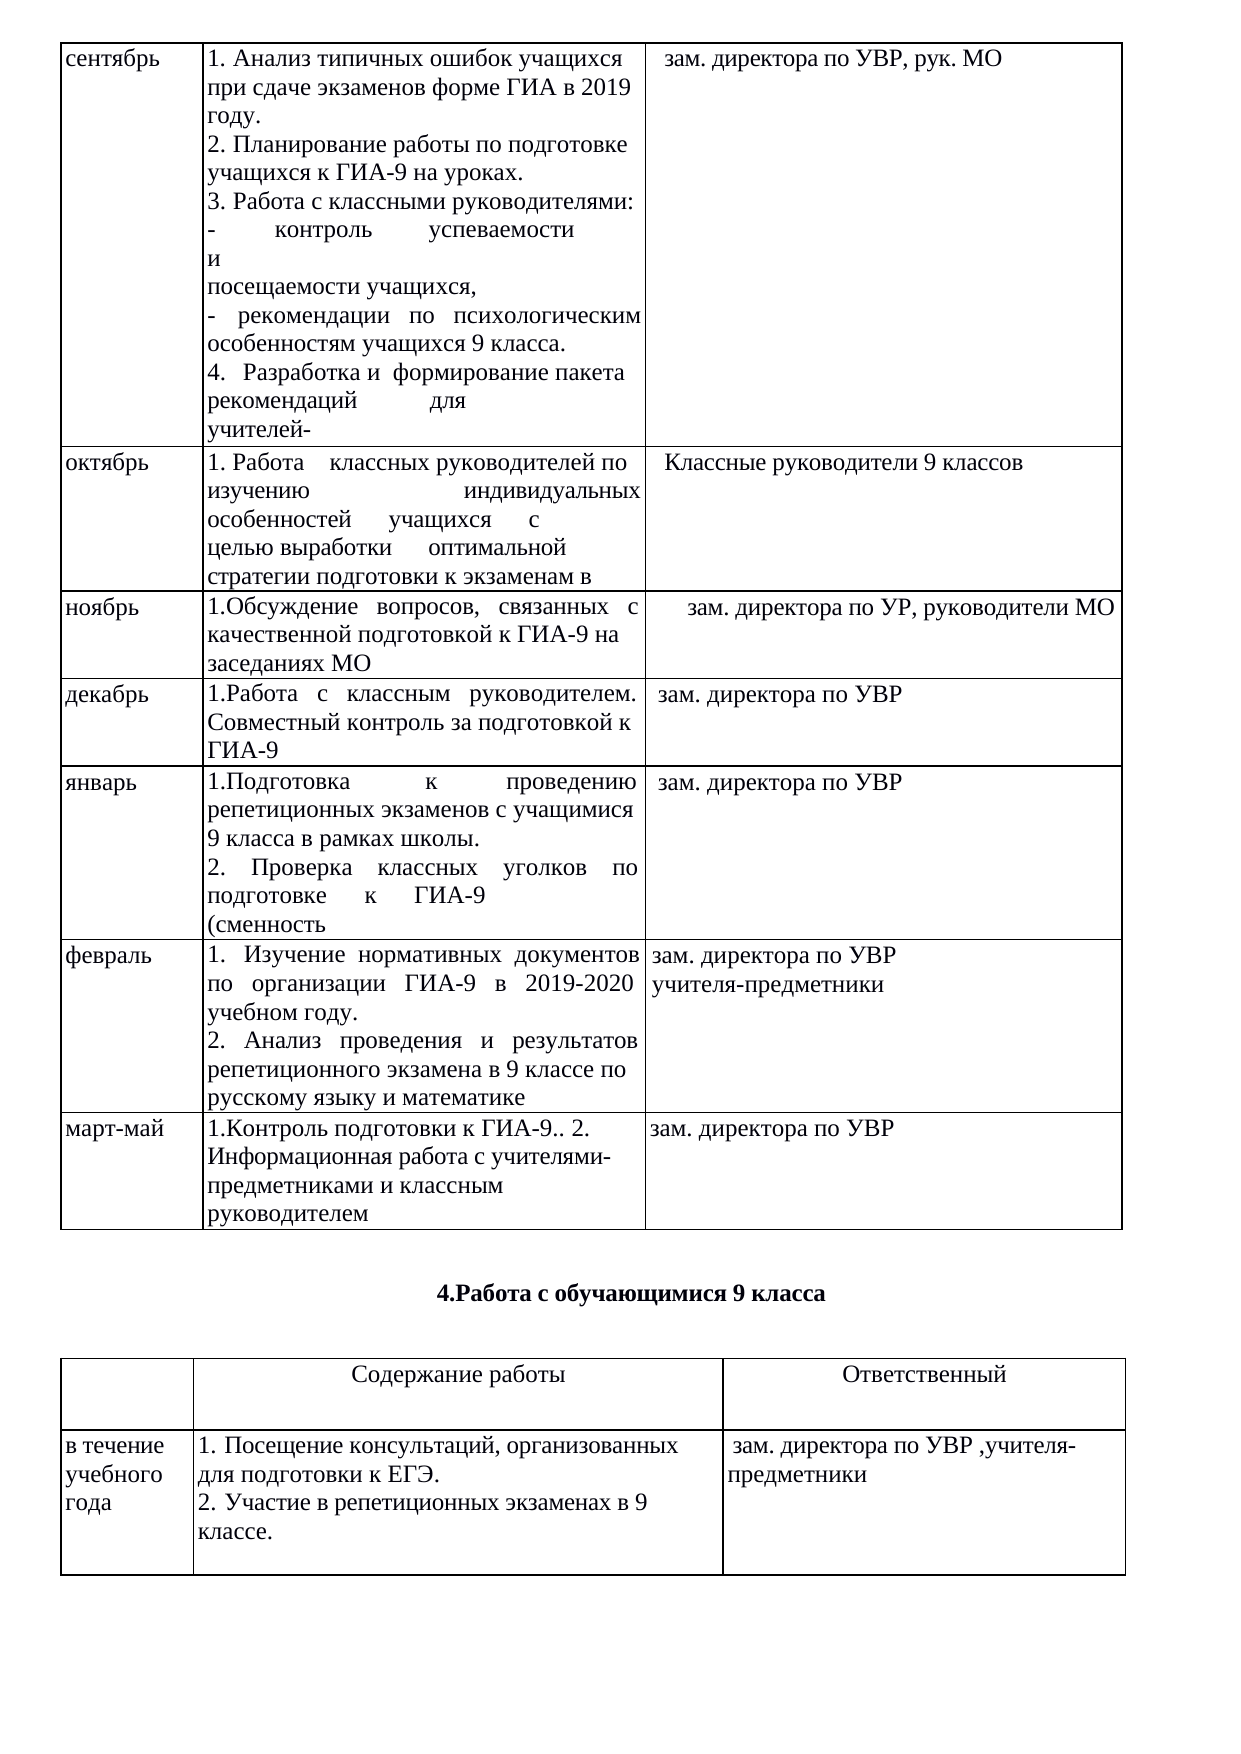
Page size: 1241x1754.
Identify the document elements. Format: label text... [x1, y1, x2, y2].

text 4.Работа с обучающимися 9 класса [437, 1278, 1182, 1307]
table_cell октябрь [62, 447, 202, 590]
table_cell январь [62, 767, 202, 938]
table_header Ответственный [724, 1359, 1125, 1429]
table_cell в течение учебного года [62, 1431, 193, 1574]
table_cell зам. директора по УВР [646, 767, 1121, 938]
table_cell февраль [62, 940, 202, 1112]
table_cell 1. Посещение консультаций, организованных для подготовки к ЕГЭ. 2. Участие в репетиционных экзаменах в 9 классе. [194, 1431, 722, 1574]
table_cell зам. директора по УВР ,учителя-предметники [724, 1431, 1125, 1574]
table_cell зам. директора по УР, руководители МО [646, 592, 1121, 677]
table_cell 1.Контроль подготовки к ГИА-9.. 2. Информационная работа с учителями-предметниками и классным руководителем [204, 1113, 645, 1228]
table_cell зам. директора по УВР, рук. МО [646, 44, 1121, 446]
table_header [62, 1359, 193, 1429]
table_cell зам. директора по УВР [646, 1113, 1121, 1228]
table_cell Классные руководители 9 классов [646, 447, 1121, 590]
table_cell зам. директора по УВР [646, 679, 1121, 765]
table_cell 1. Изучение нормативных документов по организации ГИА-9 в 2019-2020 учебном году. 2. Анализ проведения и результатов репетиционного экзамена в 9 классе по русскому языку и математике [204, 940, 645, 1112]
table_cell март-май [62, 1113, 202, 1228]
table_cell сентябрь [62, 44, 202, 446]
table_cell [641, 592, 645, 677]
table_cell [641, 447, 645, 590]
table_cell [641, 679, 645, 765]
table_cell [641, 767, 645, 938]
table_header Содержание работы [194, 1359, 722, 1429]
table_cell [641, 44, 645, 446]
table_cell зам. директора по УВР учителя-предметники [646, 940, 1121, 1112]
table_cell ноябрь [62, 592, 202, 677]
table_cell декабрь [62, 679, 202, 765]
